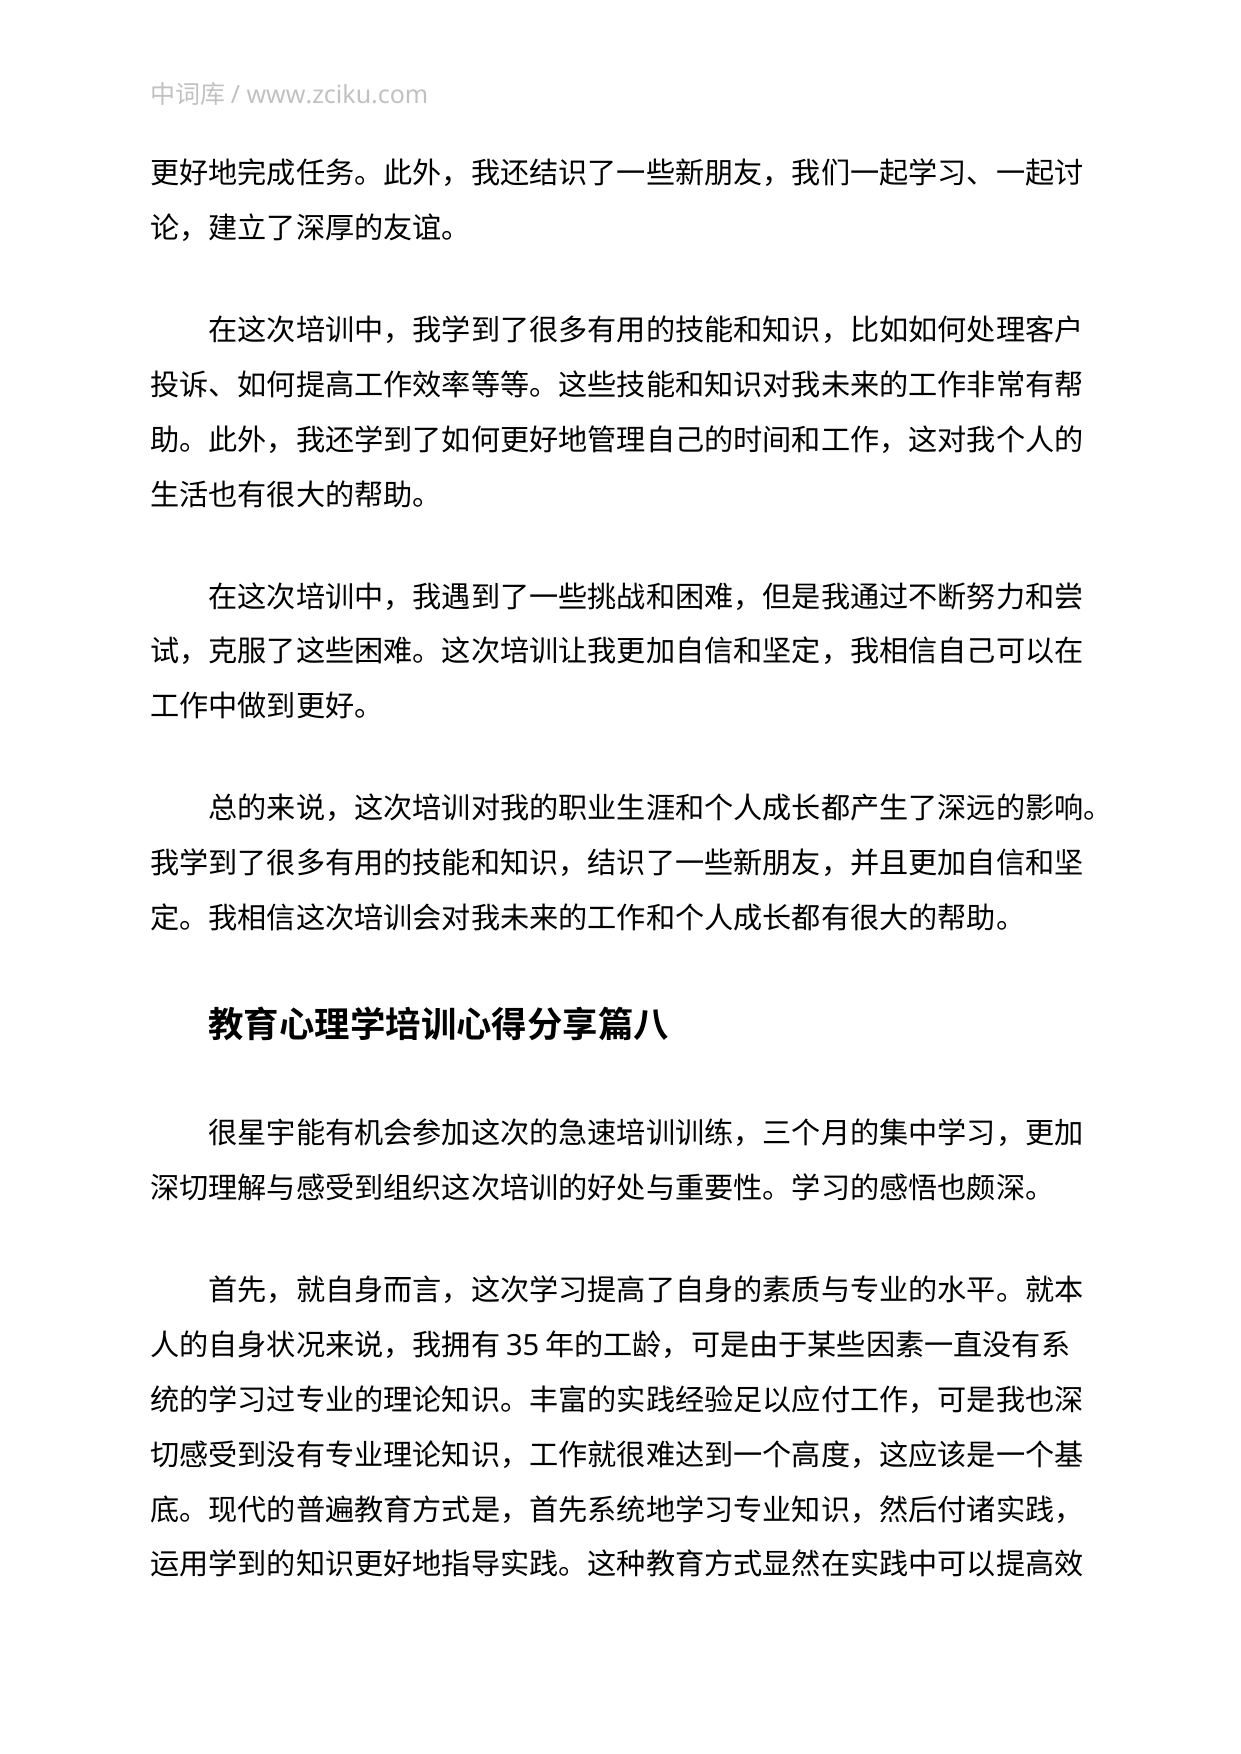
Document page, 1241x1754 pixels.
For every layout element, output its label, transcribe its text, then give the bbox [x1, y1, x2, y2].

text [150, 1266, 1090, 1583]
text 总的来说，这次培训对我的职业生涯和个人成长都产生了深远的影响。我学到了很多有用的技能和知识，结识了一些新朋友，并且更加自信和坚定。我相信这次培训会对我未来的工作和个人成长都有很大的帮助。 [150, 785, 1090, 937]
text 很星宇能有机会参加这次的急速培训训练，三个月的集中学习，更加深切理解与感受到组织这次培训的好处与重要性。学习的感悟也颇深。 [150, 1110, 1090, 1207]
text 教育心理学培训心得分享篇八 [150, 996, 1090, 1047]
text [150, 150, 1090, 247]
text 在这次培训中，我遇到了一些挑战和困难，但是我通过不断努力和尝试，克服了这些困难。这次培训让我更加自信和坚定，我相信自己可以在工作中做到更好。 [150, 573, 1090, 725]
text 在这次培训中，我学到了很多有用的技能和知识，比如如何处理客户投诉、如何提高工作效率等等。这些技能和知识对我未来的工作非常有帮助。此外，我还学到了如何更好地管理自己的时间和工作，这对我个人的生活也有很大的帮助。 [150, 307, 1090, 514]
